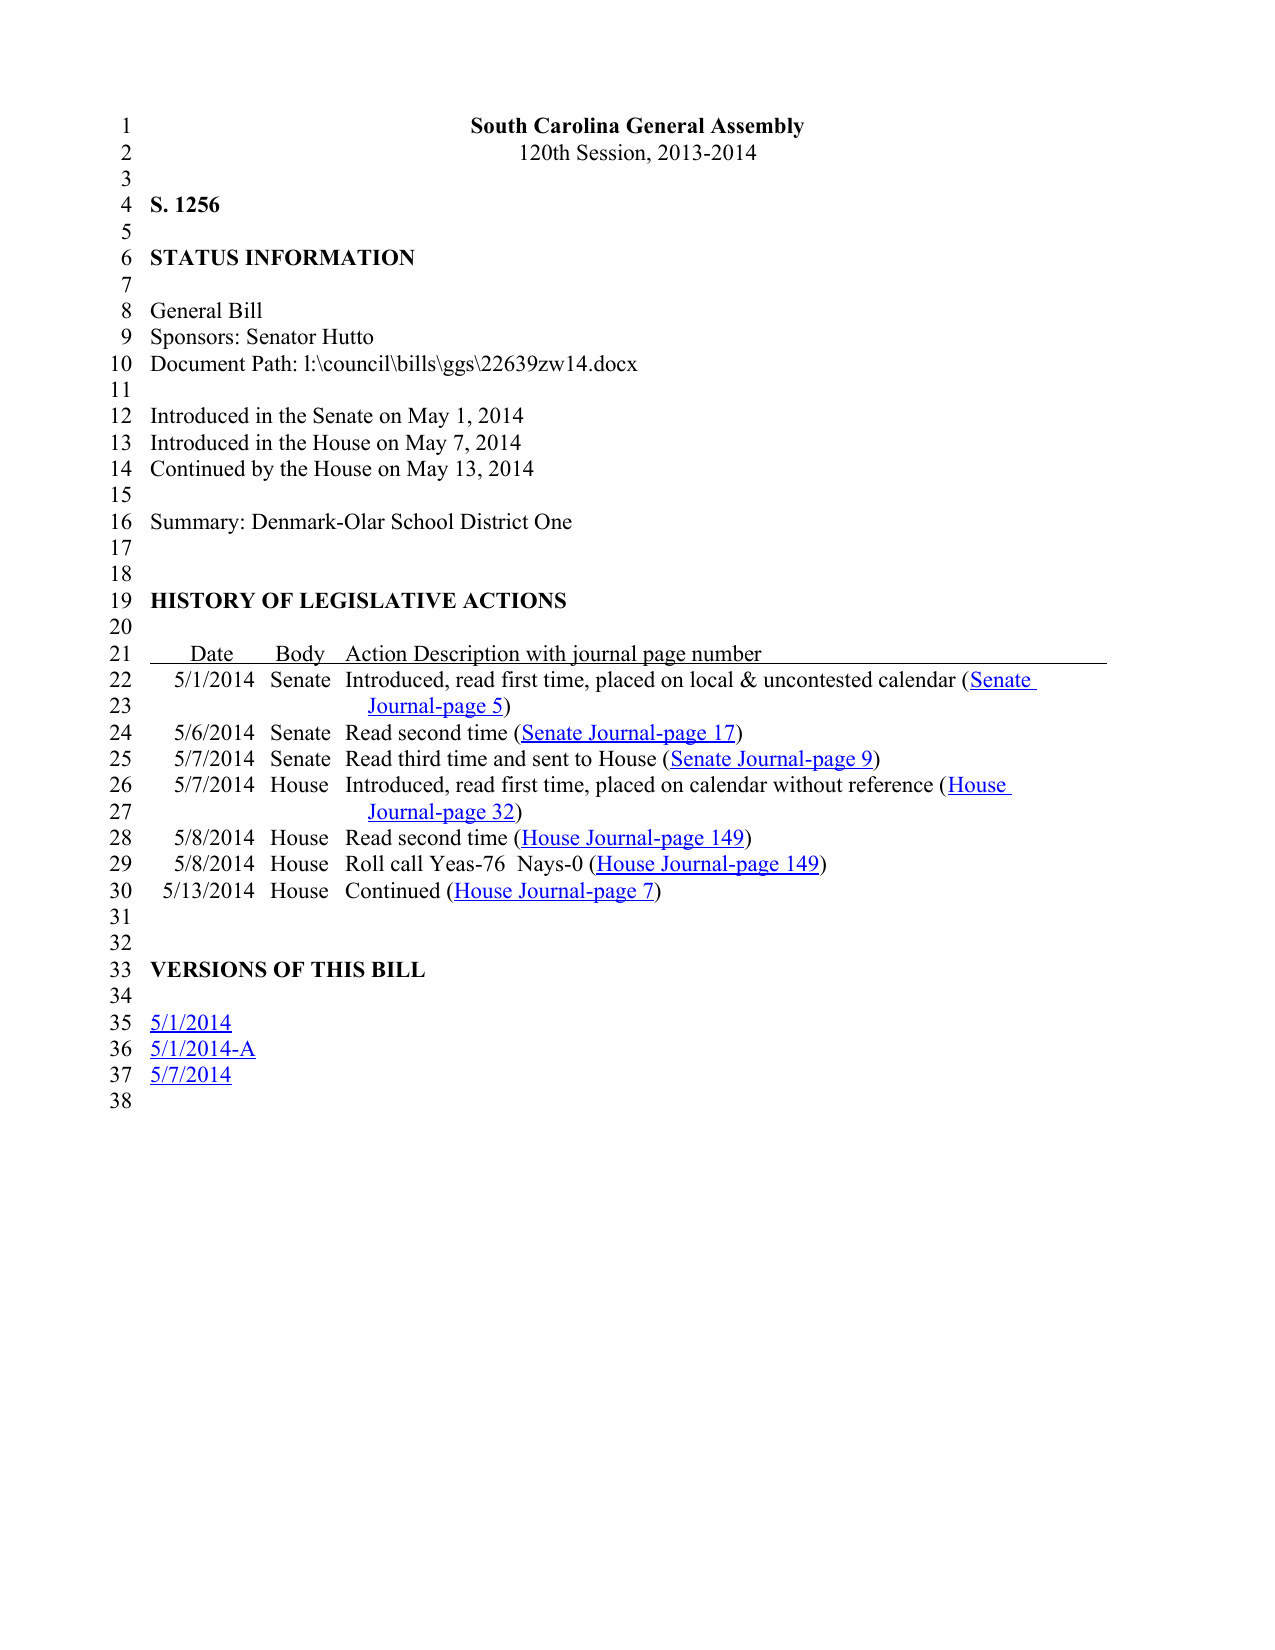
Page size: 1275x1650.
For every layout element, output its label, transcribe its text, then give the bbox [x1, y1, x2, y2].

text General Bill [150, 297, 1125, 323]
text 5/7/2014 Senate Read third time and sent to House (Senate Journal-page 9) [150, 745, 1125, 771]
text 5/1/2014-A [150, 1035, 1125, 1061]
text STATUS INFORMATION [150, 244, 1125, 271]
text 5/7/2014 House Introduced, read first time, placed on calendar without reference (House Journal-page 32) [150, 771, 1125, 824]
text 5/1/2014 Senate Introduced, read first time, placed on local & uncontested calendar (Senate Journal-page 5) [150, 666, 1125, 719]
text S. 1256 [150, 192, 1125, 218]
text Introduced in the House on May 7, 2014 [150, 429, 1125, 455]
text Continued by the House on May 13, 2014 [150, 455, 1125, 481]
text 5/8/2014 House Read second time (House Journal-page 149) [150, 824, 1125, 850]
text 5/6/2014 Senate Read second time (Senate Journal-page 17) [150, 719, 1125, 745]
text Date Body Action Description with journal page number [150, 639, 1125, 666]
text 5/8/2014 House Roll call Yeas-76 Nays-0 (House Journal-page 149) [150, 850, 1125, 877]
text 5/7/2014 [150, 1061, 1125, 1088]
text 5/13/2014 House Continued (House Journal-page 7) [150, 877, 1125, 903]
text Sponsors: Senator Hutto [150, 323, 1125, 350]
text 120th Session, 2013-2014 [150, 139, 1125, 165]
text South Carolina General Assembly [150, 112, 1125, 139]
text Summary: Denmark-Olar School District One [150, 508, 1125, 534]
text VERSIONS OF THIS BILL [150, 956, 1125, 982]
text HISTORY OF LEGISLATIVE ACTIONS [150, 587, 1125, 613]
text Document Path: l:\council\bills\ggs\22639zw14.docx [150, 350, 1125, 376]
text 5/1/2014 [150, 1008, 1125, 1035]
text Introduced in the Senate on May 1, 2014 [150, 402, 1125, 429]
